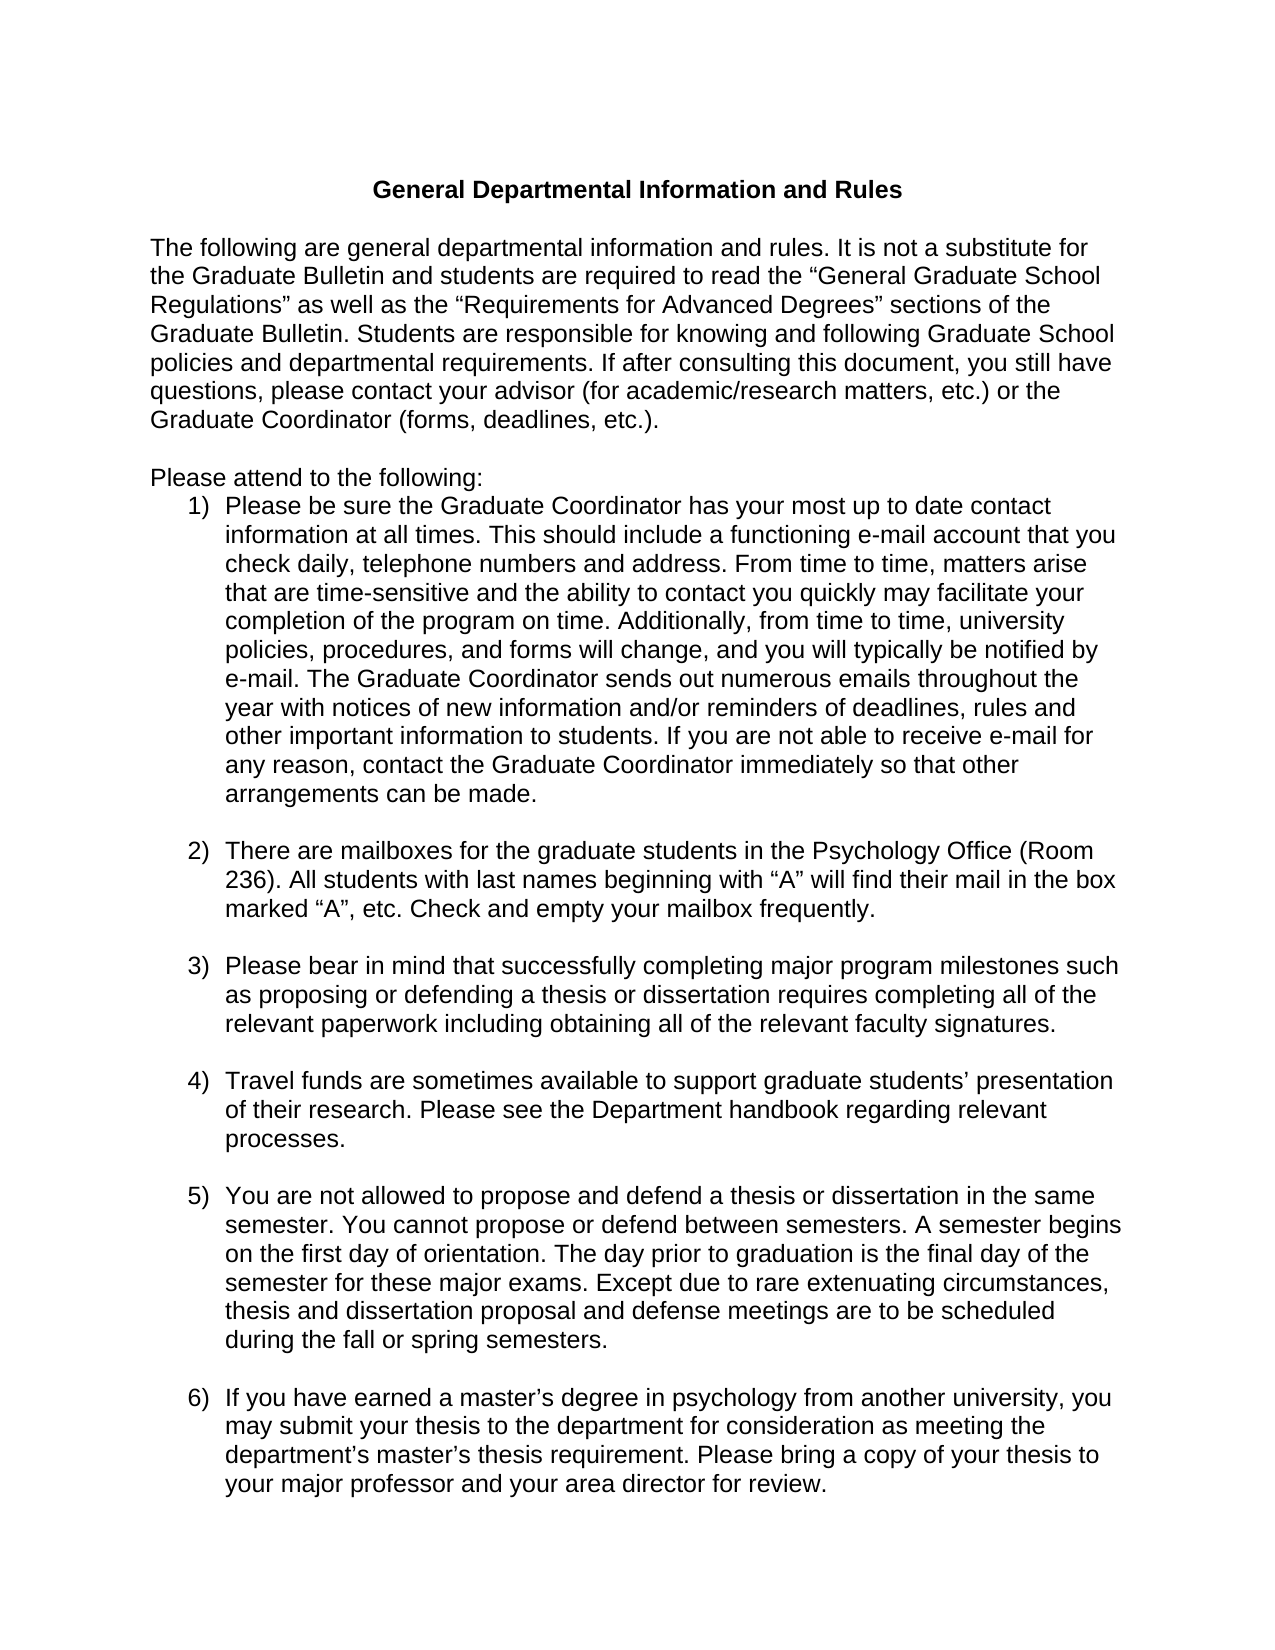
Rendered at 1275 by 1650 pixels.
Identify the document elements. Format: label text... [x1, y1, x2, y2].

text The following are general departmental information and rules. It is not a substitute for the Graduate Bulletin and students are required to read the “General Graduate School Regulations” as well as the “Requirements for Advanced Degrees” sections of the Graduate Bulletin. Students are responsible for knowing and following policies and departmental requirements. If after consulting this document, you still have questions, please contact your advisor (for academic/research matters, etc.) or the Graduate Coordinator (forms, deadlines, etc.). [150, 232, 1125, 434]
subtitle General Departmental Information and Rules [150, 175, 1125, 204]
list Travel funds are sometimes available to support graduate students’ presentation of their research. Please see the Department handbook regarding relevant processes. [187, 1066, 1125, 1152]
list If you have earned a master’s degree in psychology from another university, you may submit your thesis to the department for consideration as meeting the department’s master’s thesis requirement. Please bring a copy of your thesis to your major professor and your area director for review. [187, 1382, 1125, 1497]
list You are not allowed to propose and defend a thesis or dissertation in the same semester. You cannot propose or defend between semesters. A semester begins on the first day of orientation. The day prior to graduation is the final day of the semester for these major exams. Except due to rare extenuating circumstances, thesis and dissertation proposal and defense meetings are to be scheduled during the fall or spring semesters. [187, 1181, 1125, 1354]
list Please bear in mind that successfully completing major program milestones such as proposing or defending a thesis or dissertation requires completing all of the relevant paperwork including obtaining all of the relevant faculty signatures. [187, 951, 1125, 1037]
list Please be sure the Graduate Coordinator has your most up to date contact information at all times. This should include a functioning e-mail account that you check daily, telephone numbers and address. From time to time, matters arise that are time-sensitive and the ability to contact you quickly may facilitate your completion of the program on time. Additionally, from time to time, university policies, procedures, and forms will change, and you will typically be notified by e-mail. The Graduate Coordinator sends out numerous emails throughout the year with notices of new information and/or reminders of deadlines, rules and other important information to students. If you are not able to receive e-mail for any reason, contact the Graduate Coordinator immediately so that other arrangements can be made. [187, 491, 1125, 807]
list There are mailboxes for the graduate students in the Psychology Office (Room 236). All students with last names beginning with “A” will find their mail in the box marked “A”, etc. Check and empty your mailbox frequently. [187, 836, 1125, 922]
text Please attend to the following: [150, 462, 1125, 491]
